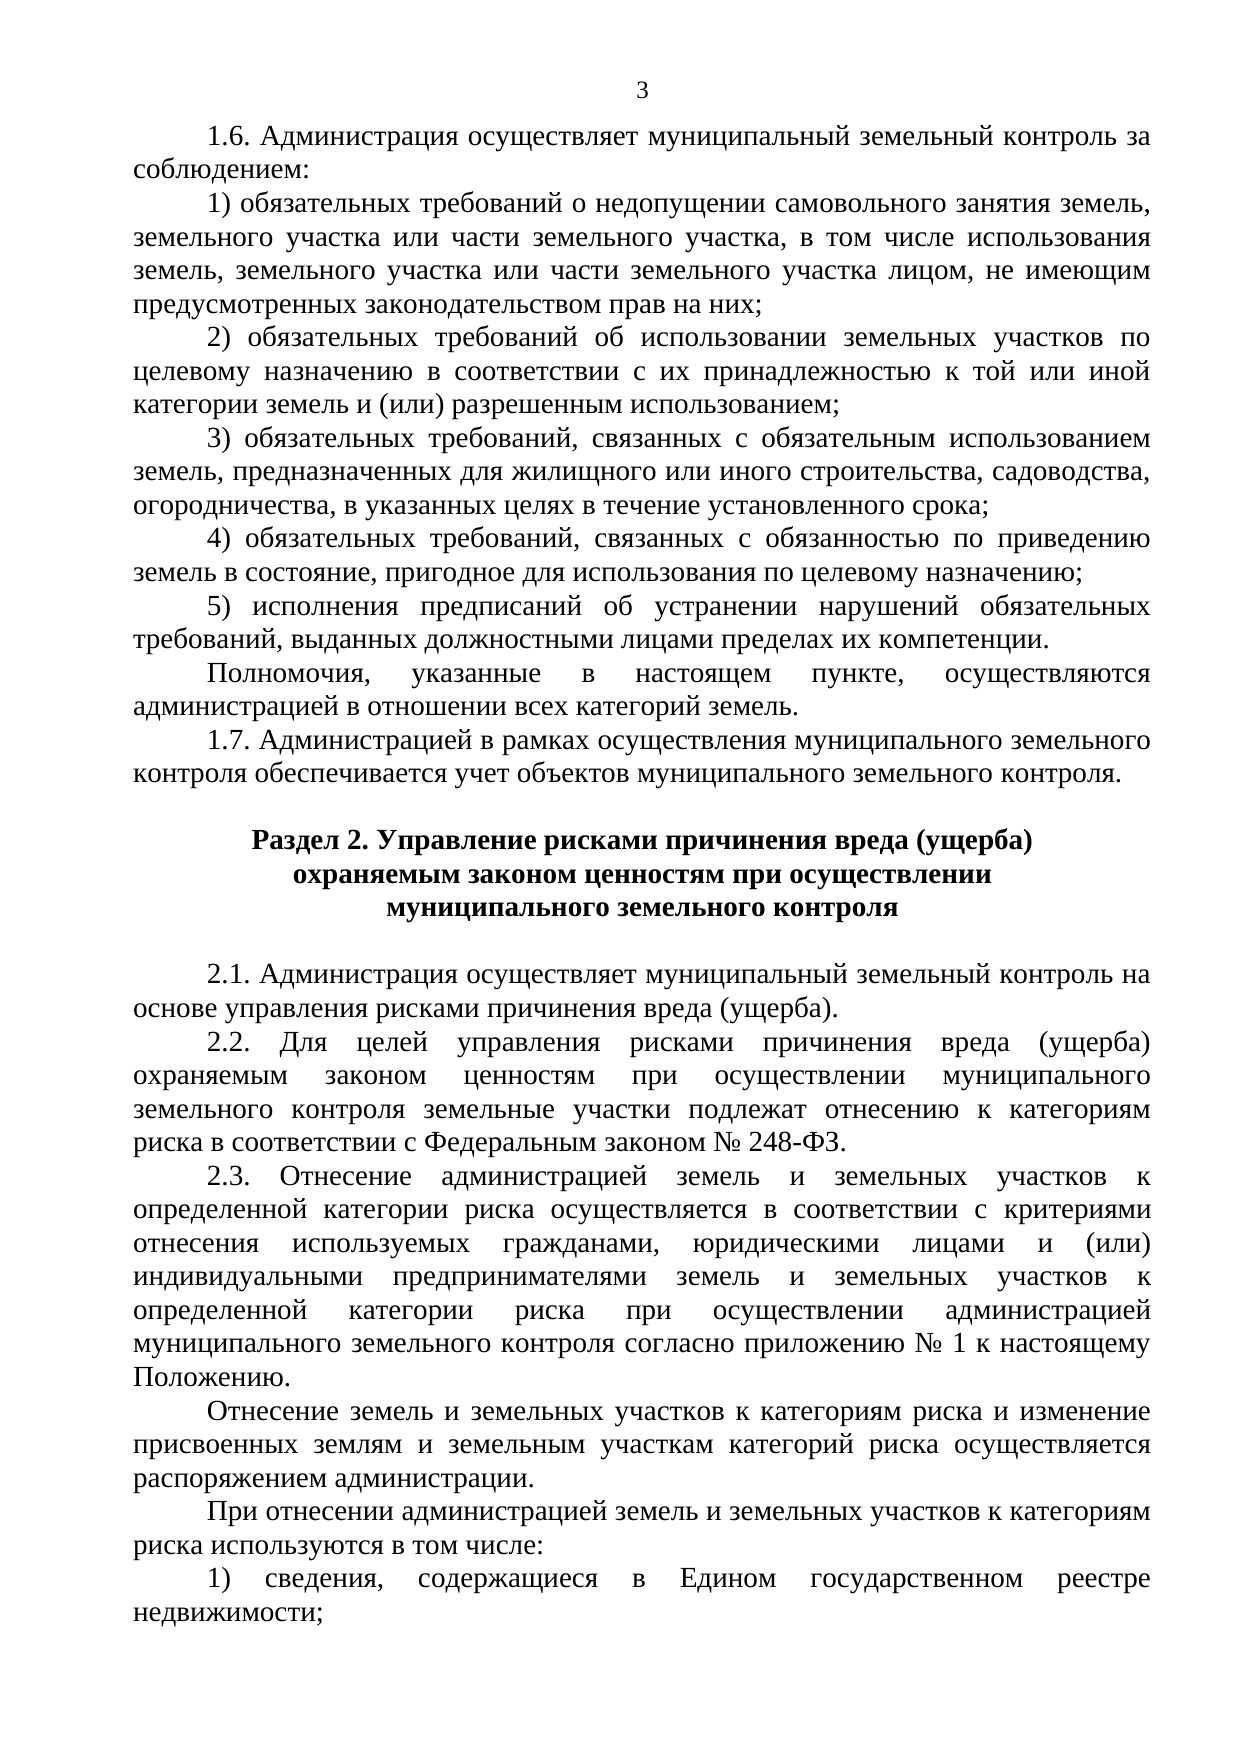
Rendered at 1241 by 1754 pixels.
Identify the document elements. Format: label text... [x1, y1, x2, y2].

text охраняемым законом ценностям при осуществлении [133, 856, 1152, 889]
text Отнесение земель и земельных участков к категориям риска и изменение присвоенных землям и земельным участкам категорий риска осуществляется распоряжением администрации. [133, 1393, 1152, 1493]
text 1) обязательных требований о недопущении самовольного занятия земель, земельного участка или части земельного участка, в том числе использования земель, земельного участка или части земельного участка лицом, не имеющим предусмотренных законодательством прав на них; [133, 185, 1152, 319]
text 5) исполнения предписаний об устранении нарушений обязательных требований, выданных должностными лицами пределах их компетенции. [133, 588, 1152, 655]
text 2.1. Администрация осуществляет муниципальный земельный контроль на основе управления рисками причинения вреда (ущерба). [133, 957, 1152, 1024]
text При отнесении администрацией земель и земельных участков к категориям риска используются в том числе: [133, 1493, 1152, 1560]
text 1.6. Администрация осуществляет муниципальный земельный контроль за соблюдением: [133, 118, 1152, 185]
text Полномочия, указанные в настоящем пункте, осуществляются администрацией в отношении всех категорий земель. [133, 655, 1152, 722]
text 2) обязательных требований об использовании земельных участков по целевому назначению в соответствии с их принадлежностью к той или иной категории земель и (или) разрешенным использованием; [133, 319, 1152, 420]
text 2.3. Отнесение администрацией земель и земельных участков к определенной категории риска осуществляется в соответствии с критериями отнесения используемых гражданами, юридическими лицами и (или) индивидуальными предпринимателями земель и земельных участков к определенной категории риска при осуществлении администрацией муниципального земельного контроля согласно приложению № 1 к настоящему Положению. [133, 1158, 1152, 1393]
text 1) сведения, содержащиеся в Едином государственном реестре недвижимости; [133, 1560, 1152, 1627]
text 1.7. Администрацией в рамках осуществления муниципального земельного контроля обеспечивается учет объектов муниципального земельного контроля. [133, 722, 1152, 789]
text муниципального земельного контроля [133, 889, 1152, 923]
text 4) обязательных требований, связанных с обязанностью по приведению земель в состояние, пригодное для использования по целевому назначению; [133, 521, 1152, 588]
text Раздел 2. Управление рисками причинения вреда (ущерба) [133, 822, 1152, 856]
text 2.2. Для целей управления рисками причинения вреда (ущерба) охраняемым законом ценностям при осуществлении муниципального земельного контроля земельные участки подлежат отнесению к категориям риска в соответствии с Федеральным законом № 248-ФЗ. [133, 1024, 1152, 1158]
text 3) обязательных требований, связанных с обязательным использованием земель, предназначенных для жилищного или иного строительства, садоводства, огородничества, в указанных целях в течение установленного срока; [133, 420, 1152, 521]
